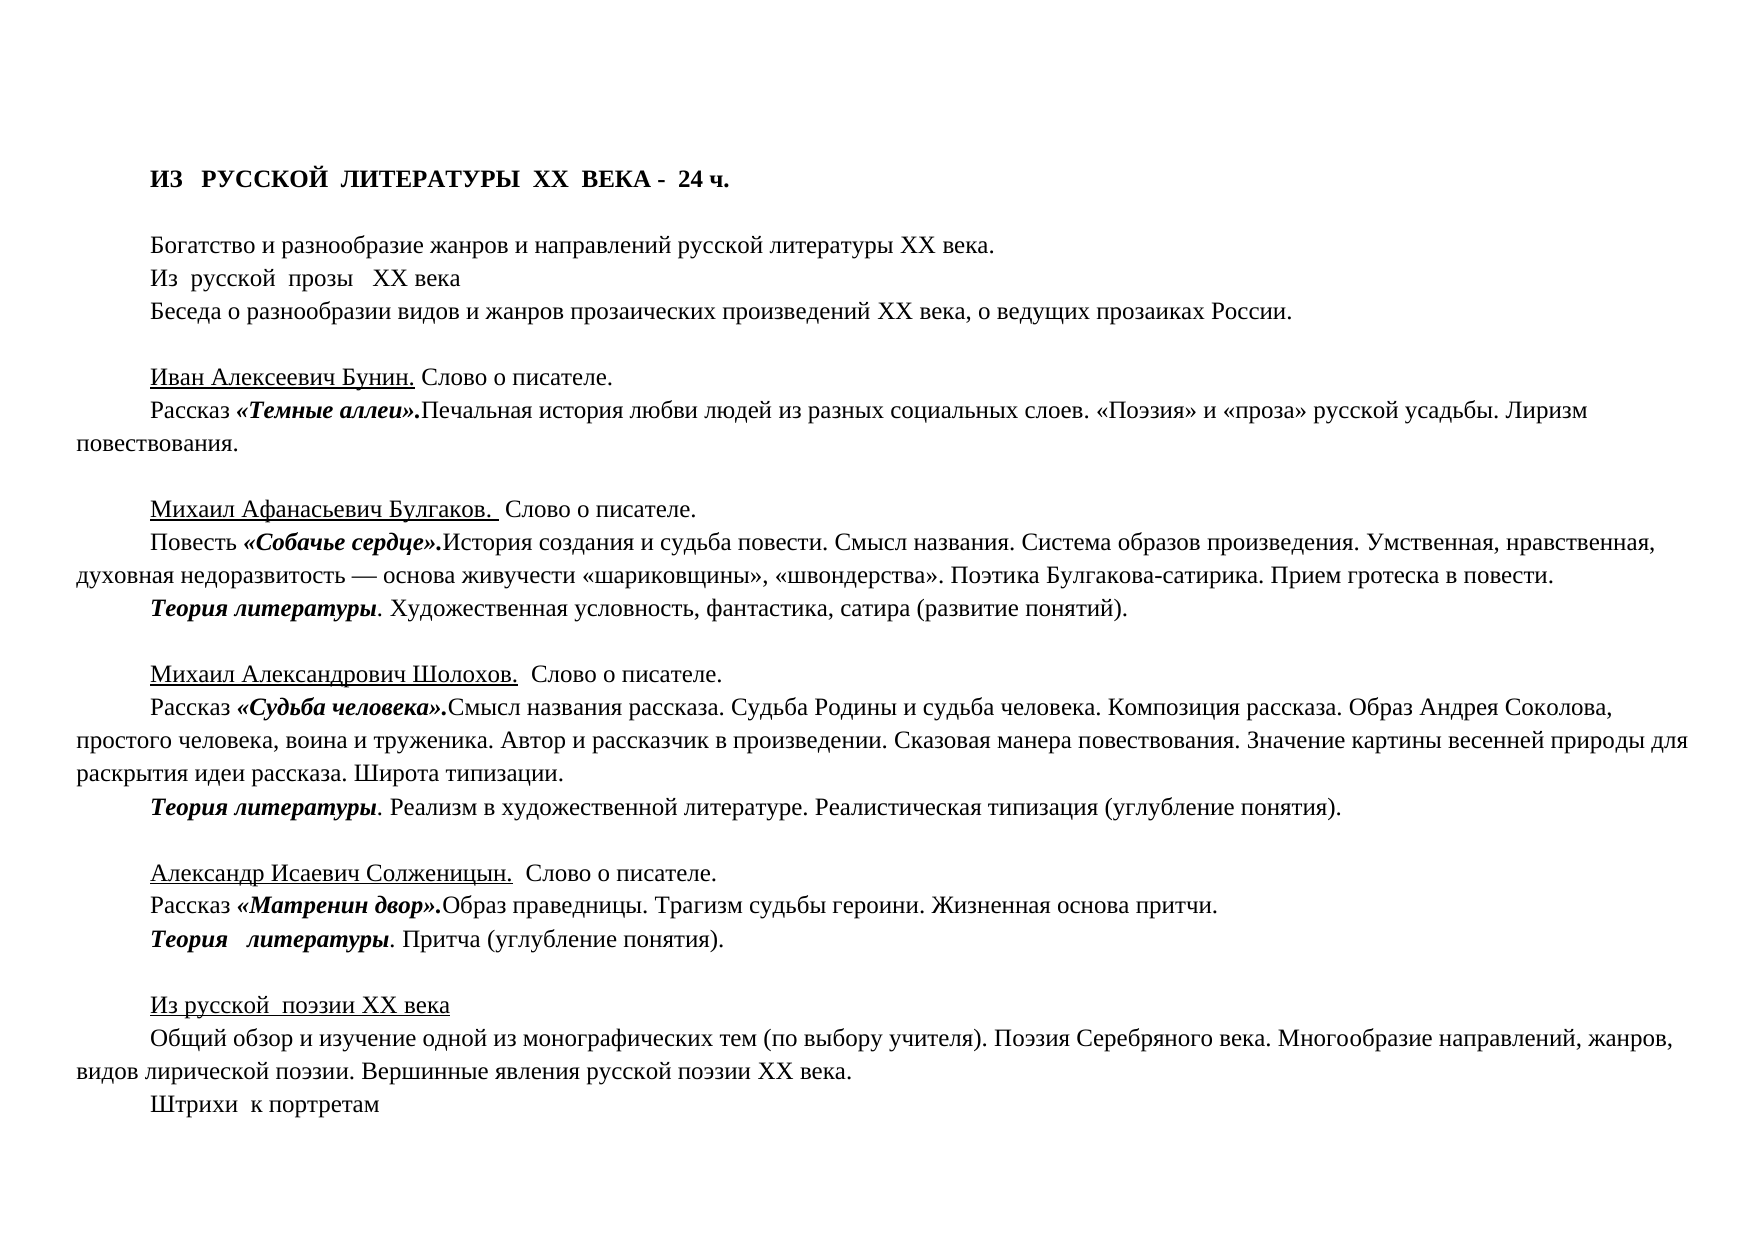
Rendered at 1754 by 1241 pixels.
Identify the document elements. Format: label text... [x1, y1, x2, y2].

text Общий обзор и изучение одной из монографических тем (по выбору учителя). Поэзия Серебряного века. Многообразие направлений, жанров, видов лирической поэзии. Вершинные явления русской поэзии XX века. [76, 1023, 1698, 1084]
text Рассказ «Судьба человека».Смысл названия рассказа. Судьба Родины и судьба человека. Композиция рассказа. Образ Андрея Соколова, простого человека, воина и труженика. Автор и рассказчик в произведении. Сказовая манера повествования. Значение картины весенней природы для раскрытия идеи рассказа. Широта типизации. [76, 692, 1698, 787]
text Штрихи к портретам [76, 1089, 1698, 1117]
text Рассказ «Темные аллеи».Печальная история любви людей из разных социальных слоев. «Поэзия» и «проза» русской усадьбы. Лиризм повествования. [76, 395, 1698, 457]
text Из русской прозы XX века [76, 263, 1698, 292]
text Повесть «Собачье сердце».История создания и судьба повести. Смысл названия. Система образов произведения. Умственная, нравственная, духовная недоразвитость — основа живучести «шариковщины», «швондерства». Поэтика Булгакова-сатирика. Прием гротеска в повести. [76, 527, 1698, 589]
text Теория литературы. Художественная условность, фантастика, сатира (развитие понятий). [76, 593, 1698, 622]
text Богатство и разнообразие жанров и направлений русской литературы XX века. [76, 230, 1698, 259]
text Иван Алексеевич Бунин. Слово о писателе. [76, 362, 1698, 391]
text Беседа о разнообразии видов и жанров прозаических произведений XX века, о ведущих прозаиках России. [76, 296, 1698, 325]
text Михаил Афанасьевич Булгаков. Слово о писателе. [76, 494, 1698, 523]
text Александр Исаевич Солженицын. Слово о писателе. [76, 858, 1698, 886]
text Михаил Александрович Шолохов. Слово о писателе. [76, 659, 1698, 688]
text ИЗ РУССКОЙ ЛИТЕРАТУРЫ XX ВЕКА - 24 ч. [76, 164, 1698, 193]
text Из русской поэзии XX века [76, 990, 1698, 1018]
text Рассказ «Матренин двор».Образ праведницы. Трагизм судьбы героини. Жизненная основа притчи. [76, 891, 1698, 919]
text Теория литературы. Реализм в художественной литературе. Реалистическая типизация (углубление понятия). [76, 792, 1698, 820]
text Теория литературы. Притча (углубление понятия). [76, 924, 1698, 952]
